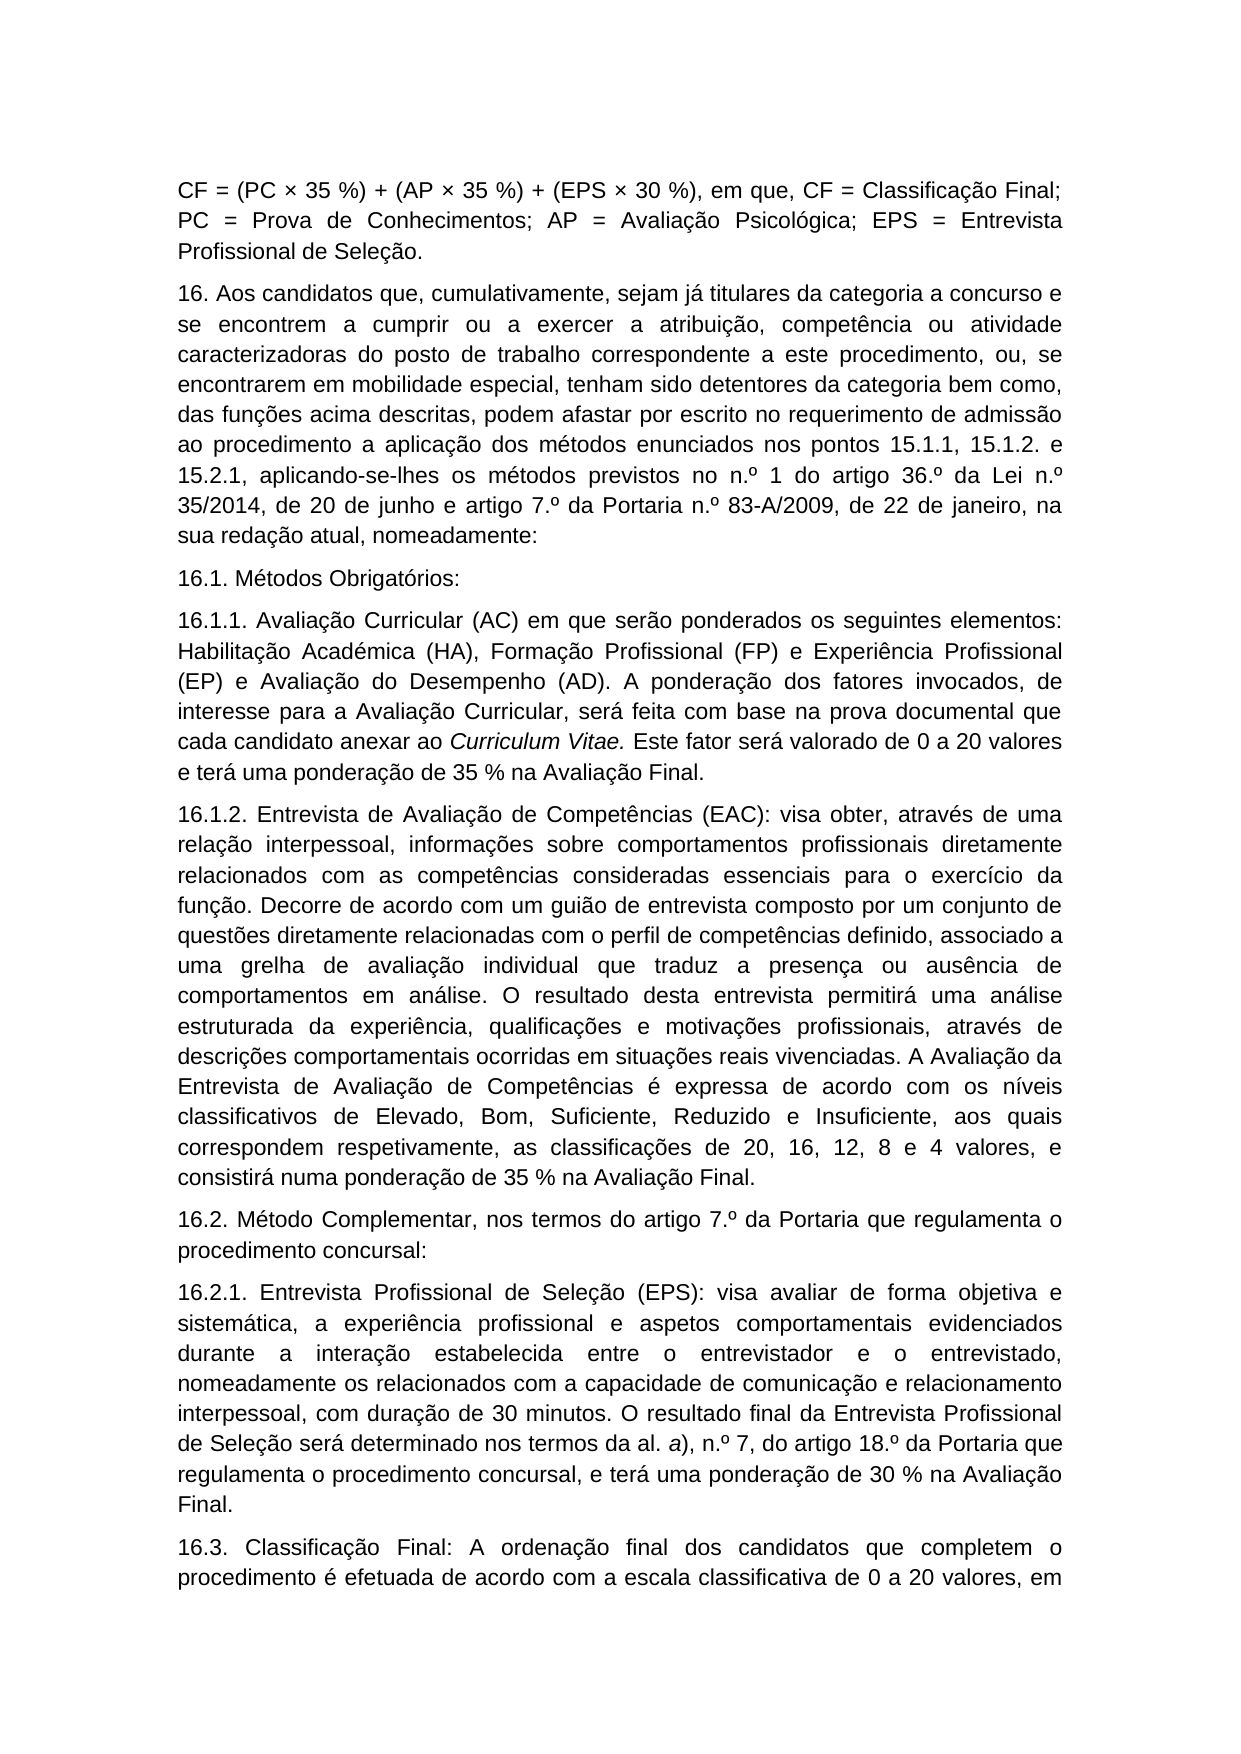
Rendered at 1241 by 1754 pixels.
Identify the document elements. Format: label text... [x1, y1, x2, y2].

text 16.1.1. Avaliação Curricular (AC) em que serão ponderados os seguintes elementos: Habilitação Académica (HA), Formação Profissional (FP) e Experiência Profissional (EP) e Avaliação do Desempenho (AD). A ponderação dos fatores invocados, de interesse para a Avaliação Curricular, será feita com base na prova documental que cada candidato anexar ao Curriculum Vitae. Este fator será valorado de 0 a 20 valores e terá uma ponderação de 35 % na Avaliação Final. [177, 607, 1063, 785]
text CF = (PC × 35 %) + (AP × 35 %) + (EPS × 30 %), em que, CF = Classificação Final; PC = Prova de Conhecimentos; AP = Avaliação Psicológica; EPS = Entrevista Profissional de Seleção. [177, 177, 1063, 264]
text 16.2. Método Complementar, nos termos do artigo 7.º da Portaria que regulamenta o procedimento concursal: [177, 1206, 1063, 1263]
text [177, 1533, 1063, 1590]
text 16.1. Métodos Obrigatórios: [177, 565, 1063, 591]
text 16.1.2. Entrevista de Avaliação de Competências (EAC): visa obter, através de uma relação interpessoal, informações sobre comportamentos profissionais diretamente relacionados com as competências consideradas essenciais para o exercício da função. Decorre de acordo com um guião de entrevista composto por um conjunto de questões diretamente relacionadas com o perfil de competências definido, associado a uma grelha de avaliação individual que traduz a presença ou ausência de comportamentos em análise. O resultado desta entrevista permitirá uma análise estruturada da experiência, qualificações e motivações profissionais, através de descrições comportamentais ocorridas em situações reais vivenciadas. A Avaliação da Entrevista de Avaliação de Competências é expressa de acordo com os níveis classificativos de Elevado, Bom, Suficiente, Reduzido e Insuficiente, aos quais correspondem respetivamente, as classificações de 20, 16, 12, 8 e 4 valores, e consistirá numa ponderação de 35 % na Avaliação Final. [177, 801, 1063, 1190]
text 16. Aos candidatos que, cumulativamente, sejam já titulares da categoria a concurso e se encontrem a cumprir ou a exercer a atribuição, competência ou atividade caracterizadoras do posto de trabalho correspondente a este procedimento, ou, se encontrarem em mobilidade especial, tenham sido detentores da categoria bem como, das funções acima descritas, podem afastar por escrito no requerimento de admissão ao procedimento a aplicação dos métodos enunciados nos pontos 15.1.1, 15.1.2. e 15.2.1, aplicando-se-lhes os métodos previstos no n.º 1 do artigo 36.º da Lei n.º 35/2014, de 20 de junho e artigo 7.º da Portaria n.º 83-A/2009, de 22 de janeiro, na sua redação atual, nomeadamente: [177, 280, 1063, 548]
text 16.2.1. Entrevista Profissional de Seleção (EPS): visa avaliar de forma objetiva e sistemática, a experiência profissional e aspetos comportamentais evidenciados durante a interação estabelecida entre o entrevistador e o entrevistado, nomeadamente os relacionados com a capacidade de comunicação e relacionamento interpessoal, com duração de 30 minutos. O resultado final da Entrevista Profissional de Seleção será determinado nos termos da al. a), n.º 7, do artigo 18.º da Portaria que regulamenta o procedimento concursal, e terá uma ponderação de 30 % na Avaliação Final. [177, 1279, 1063, 1517]
